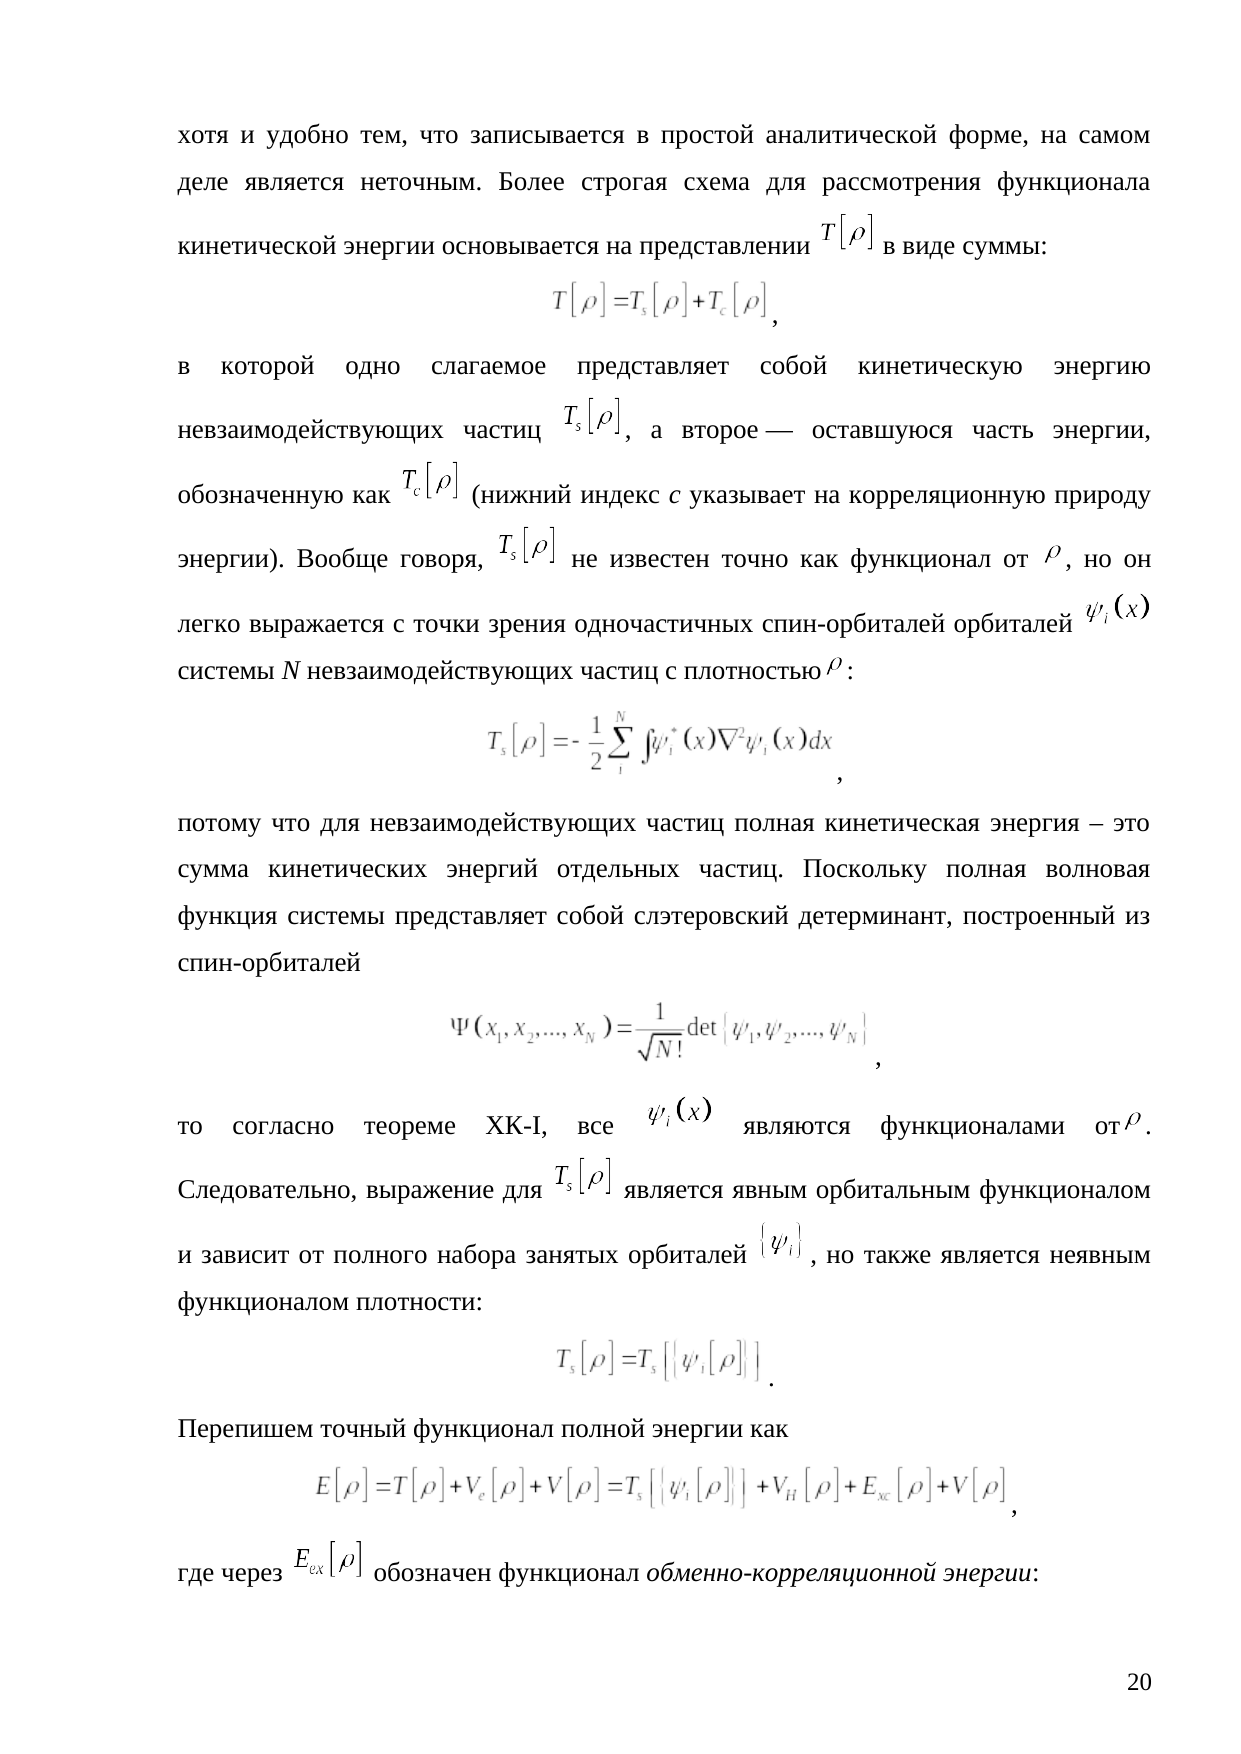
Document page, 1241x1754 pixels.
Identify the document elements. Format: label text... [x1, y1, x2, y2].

list хотя и удобно тем, что записывается в простой аналитической форме, на самом деле является неточным. Более строгая схема для рассмотрения функционала кинетической энергии основывается на представлении в виде суммы: [177, 118, 1152, 260]
list потому что для невзаимодействующих частиц полная кинетическая энергия – это сумма кинетических энергий отдельных частиц. Поскольку полная волновая функция системы представляет собой слэтеровский детерминант, построенный из спин-орбиталей [177, 806, 1152, 977]
list , [177, 280, 1152, 329]
list в которой одно слагаемое представляет собой кинетическую энергию невзаимодействующих частиц , а второе — оставшуюся часть энергии, обозначенную как (нижний индекс c указывает на корреляционную природу энергии). Вообще говоря, не известен точно как функционал от , но он легко выражается с точки зрения одночастичных спин-орбиталей орбиталей системы N невзаимодействующих частиц с плотностью: [177, 349, 1152, 685]
list , [177, 1463, 1152, 1519]
list , [177, 705, 1152, 786]
list Перепишем точный функционал полной энергии как [177, 1412, 1152, 1443]
list . [177, 1336, 1152, 1392]
list то согласно теореме ХК-I, все являются функционалами от. Следовательно, выражение для является явным орбитальным функционалом и зависит от полного набора занятых орбиталей , но также является неявным функционалом плотности: [177, 1091, 1152, 1316]
list , [177, 996, 1152, 1072]
list где через обозначен функционал обменно-корреляционной энергии: [177, 1539, 1152, 1588]
